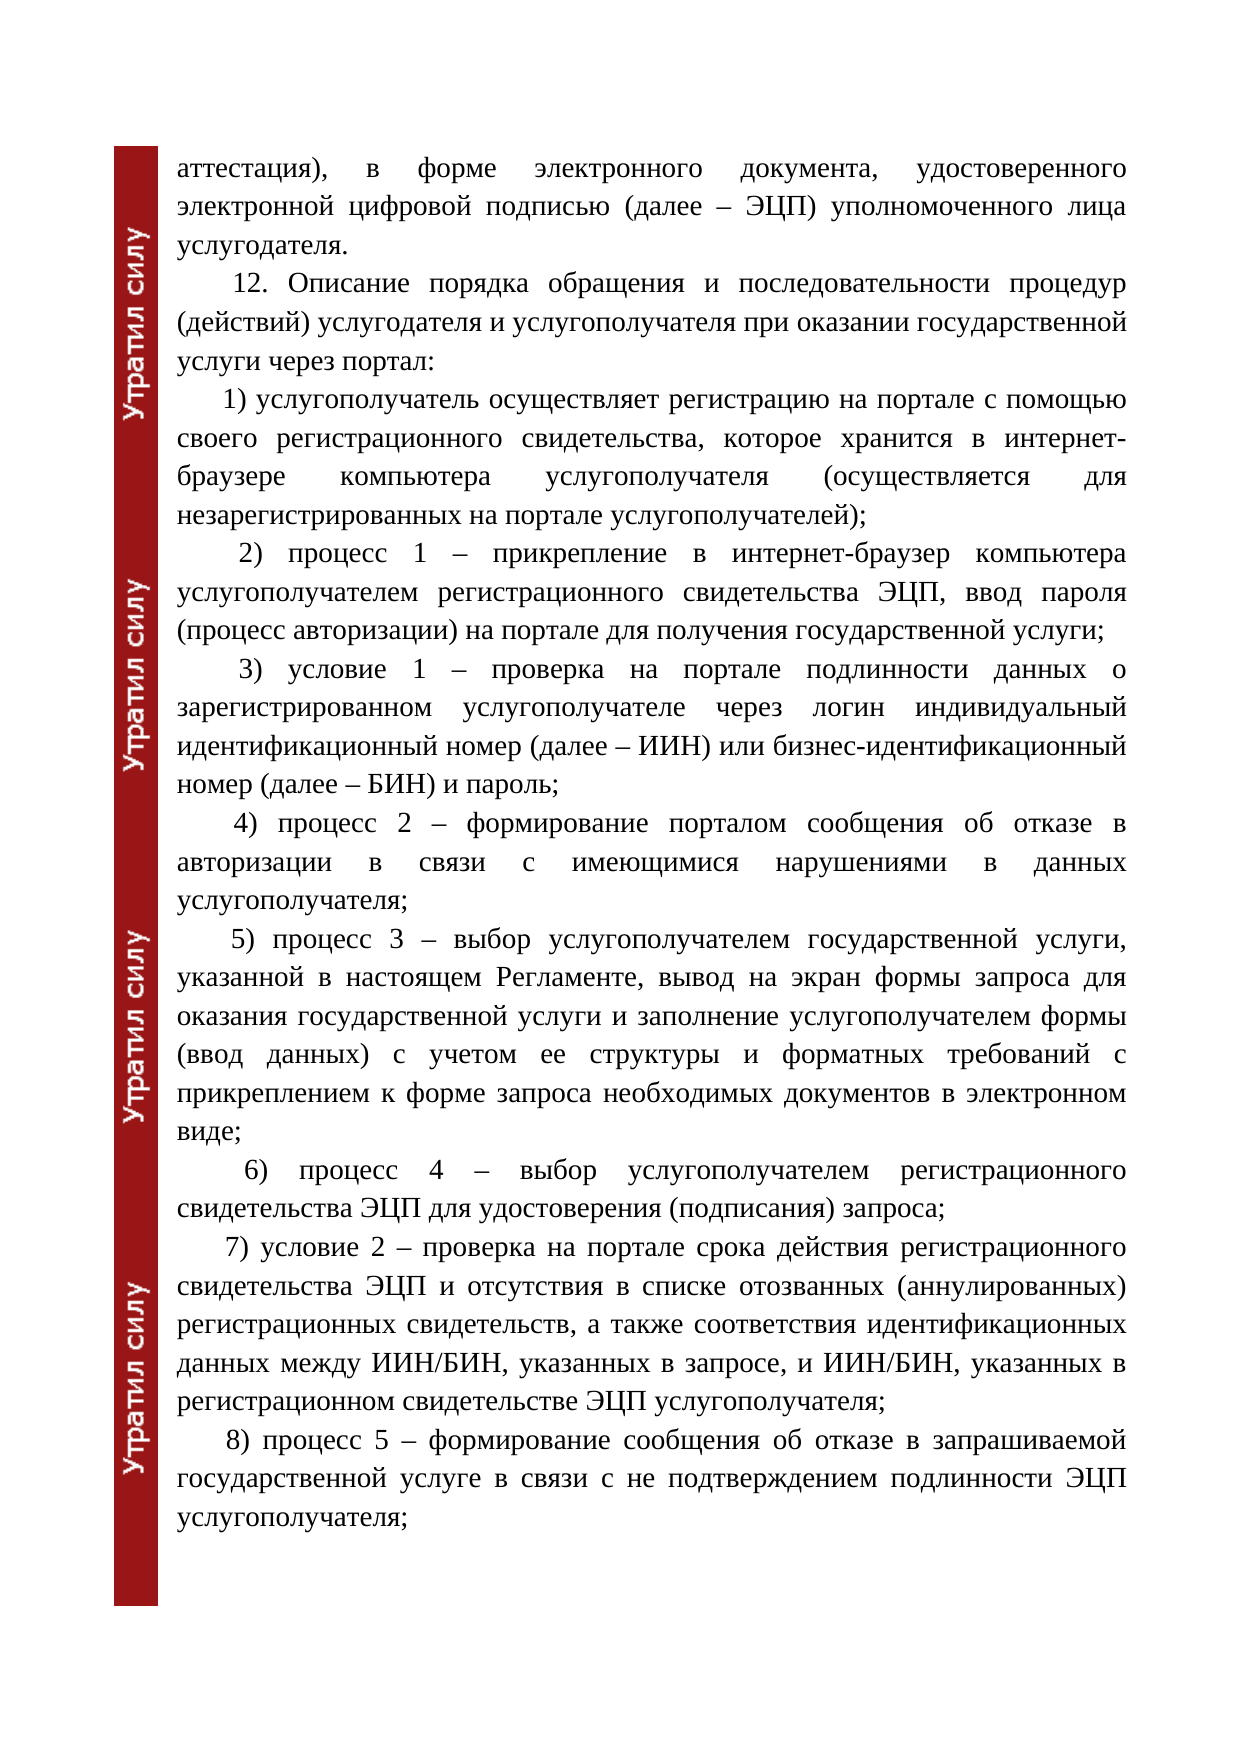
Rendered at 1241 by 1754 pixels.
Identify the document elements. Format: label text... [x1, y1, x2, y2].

text 6) процесс 4 – выбор услугополучателем регистрационного свидетельства ЭЦП для удостоверения (подписания) запроса; [112, 1152, 1128, 1224]
picture [114, 1224, 158, 1229]
text 12. Описание порядка обращения и последовательности процедур (действий) услугодателя и услугополучателя при оказании государственной услуги через портал: [112, 266, 1128, 376]
picture [114, 916, 158, 921]
text 2) процесс 1 – прикрепление в интернет-браузер компьютера услугополучателем регистрационного свидетельства ЭЦП, ввод пароля (процесс авторизации) на портале для получения государственной услуги; [112, 535, 1128, 646]
text 8) процесс 5 – формирование сообщения об отказе в запрашиваемой государственной услуге в связи с не подтверждением подлинности ЭЦП услугополучателя; [112, 1422, 1128, 1532]
text 3) условие 1 – проверка на портале подлинности данных о зарегистрированном услугополучателе через логин индивидуальный идентификационный номер (далее – ИИН) или бизнес-идентификационный номер (далее – БИН) и пароль; [112, 651, 1128, 800]
text 5) процесс 3 – выбор услугополучателем государственной услуги, указанной в настоящем Регламенте, вывод на экран формы запроса для оказания государственной услуги и заполнение услугополучателем формы (ввод данных) с учетом ее структуры и форматных требований с прикреплением к форме запроса необходимых документов в электронном виде; [112, 921, 1128, 1147]
picture [114, 800, 158, 805]
text 1) услугополучатель осуществляет регистрацию на портале с помощью своего регистрационного свидетельства, которое хранится в интернет-браузере компьютера услугополучателя (осуществляется для незарегистрированных на портале услугополучателей); [112, 381, 1128, 530]
picture [114, 530, 158, 535]
picture [114, 1417, 158, 1422]
picture [114, 646, 158, 651]
text 7) условие 2 – проверка на портале срока действия регистрационного свидетельства ЭЦП и отсутствия в списке отозванных (аннулированных) регистрационных свидетельств, а также соответствия идентификационных данных между ИИН/БИН, указанных в запросе, и ИИН/БИН, указанных в регистрационном свидетельстве ЭЦП услугополучателя; [112, 1229, 1128, 1417]
picture [114, 1532, 158, 1606]
picture [114, 376, 158, 381]
picture [114, 1147, 158, 1152]
picture [114, 146, 158, 150]
text 4) процесс 2 – формирование порталом сообщения об отказе в авторизации в связи с имеющимися нарушениями в данных услугополучателя; [112, 805, 1128, 916]
picture [114, 261, 158, 266]
